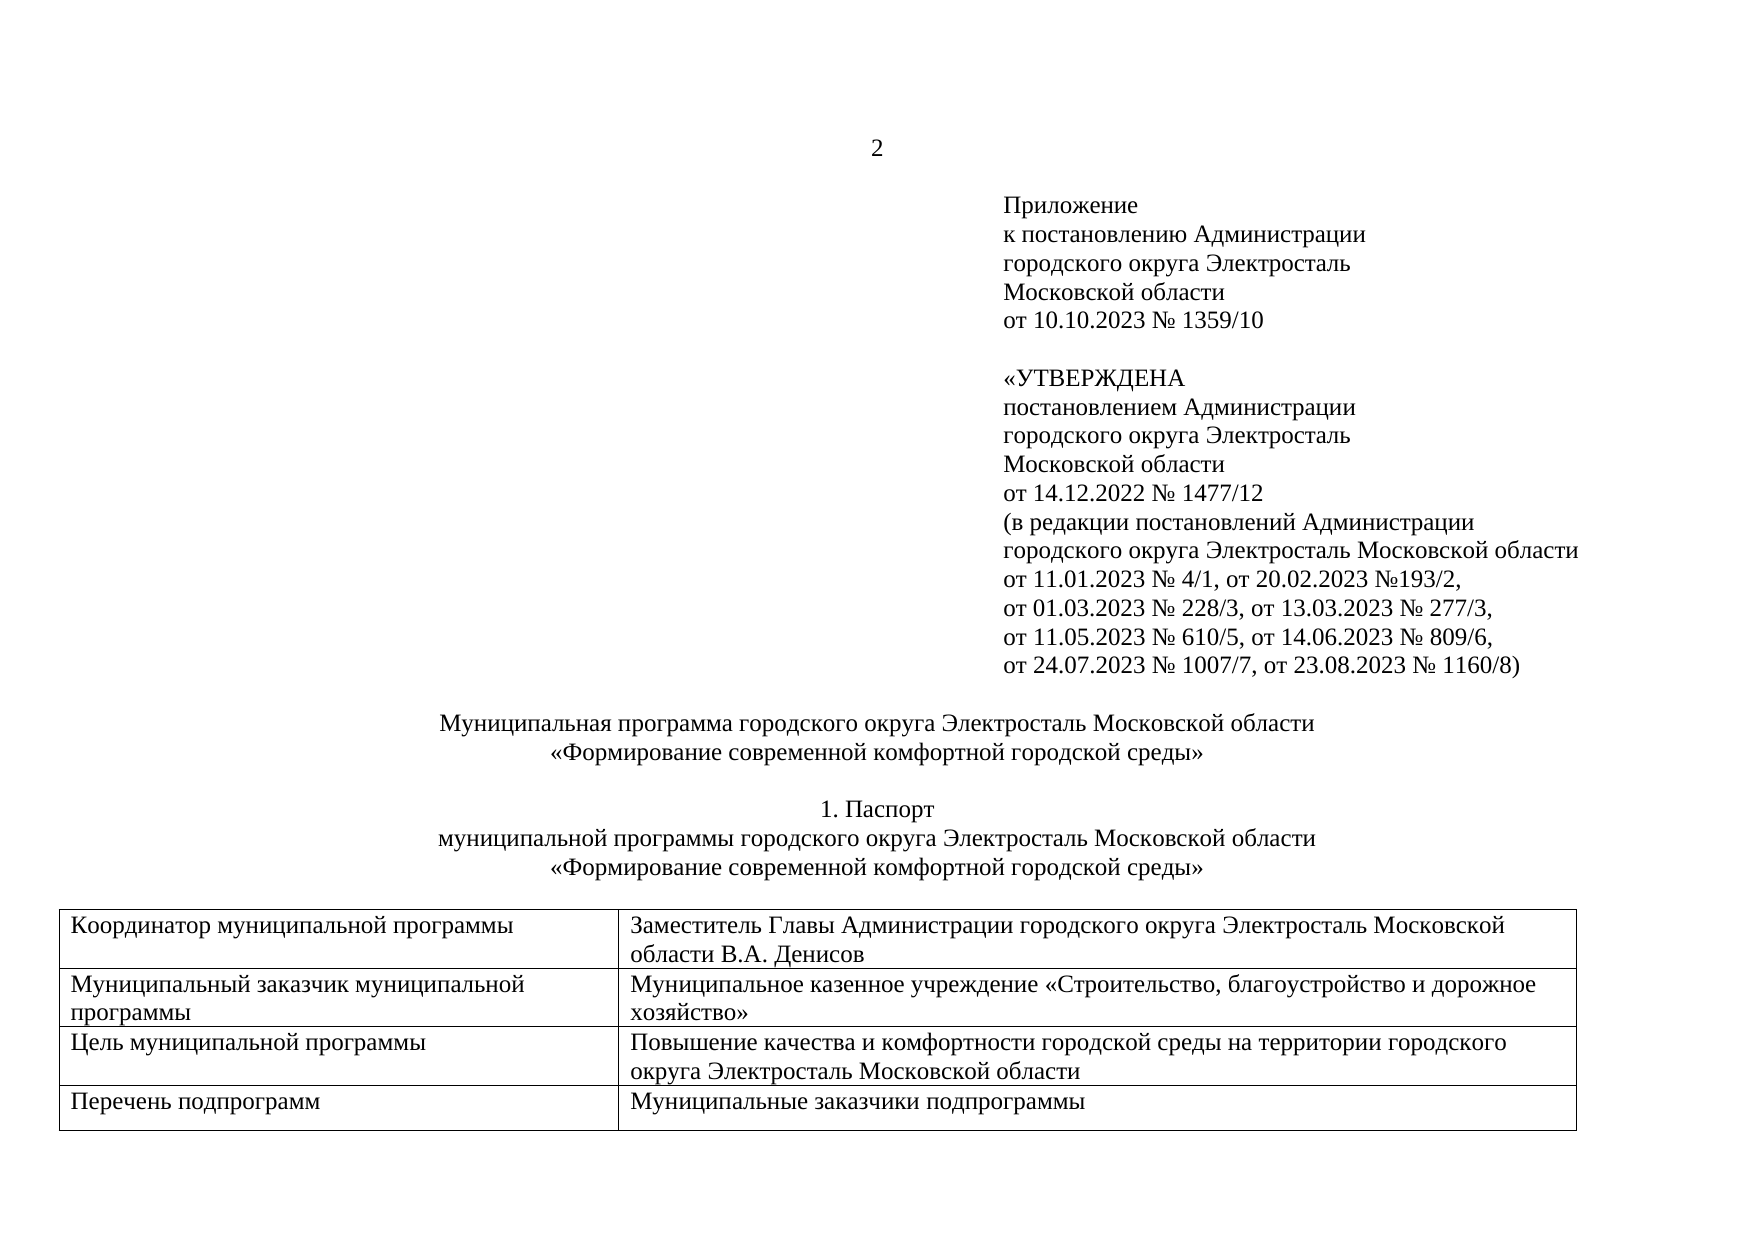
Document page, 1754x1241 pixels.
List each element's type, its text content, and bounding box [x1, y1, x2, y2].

text от 10.10.2023 № 1359/10 [1003, 305, 1636, 334]
text 1. Паспорт [118, 794, 1636, 823]
text «Формирование современной комфортной городской среды» [118, 852, 1636, 880]
text от 14.12.2022 № 1477/12 [1003, 478, 1636, 507]
text от 24.07.2023 № 1007/7, от 23.08.2023 № 1160/8) [1003, 650, 1636, 679]
table_cell Цель муниципальной программы [60, 1027, 618, 1085]
table_cell Перечень подпрограмм [60, 1086, 618, 1130]
text городского округа Электросталь [1003, 248, 1636, 277]
text к постановлению Администрации [1003, 219, 1636, 248]
table_header Заместитель Главы Администрации городского округа Электросталь Московской области В.А. Денисов [619, 910, 1576, 968]
table_cell Муниципальные заказчики подпрограммы [619, 1086, 1576, 1130]
text Московской области [1003, 277, 1636, 305]
table_cell Муниципальный заказчик муниципальной программы [60, 969, 618, 1026]
text «Формирование современной комфортной городской среды» [118, 737, 1636, 765]
table_header Координатор муниципальной программы [60, 910, 618, 968]
text Муниципальная программа городского округа Электросталь Московской области [118, 708, 1636, 737]
text от 11.05.2023 № 610/5, от 14.06.2023 № 809/6, [1003, 622, 1636, 650]
text муниципальной программы городского округа Электросталь Московской области [118, 823, 1636, 852]
text Приложение [1003, 190, 1636, 219]
text от 01.03.2023 № 228/3, от 13.03.2023 № 277/3, [1003, 593, 1636, 622]
text городского округа Электросталь Московской области [1003, 535, 1636, 564]
text «УТВЕРЖДЕНА [1003, 363, 1636, 392]
text (в редакции постановлений Администрации [1003, 507, 1636, 535]
text постановлением Администрации [1003, 392, 1636, 420]
table_cell Повышение качества и комфортности городской среды на территории городского округа Электросталь Московской области [619, 1027, 1576, 1085]
text городского округа Электросталь [1003, 420, 1636, 449]
text от 11.01.2023 № 4/1, от 20.02.2023 №193/2, [1003, 564, 1636, 593]
text Московской области [1003, 449, 1636, 478]
table_cell Муниципальное казенное учреждение «Строительство, благоустройство и дорожное хозяйство» [619, 969, 1576, 1026]
